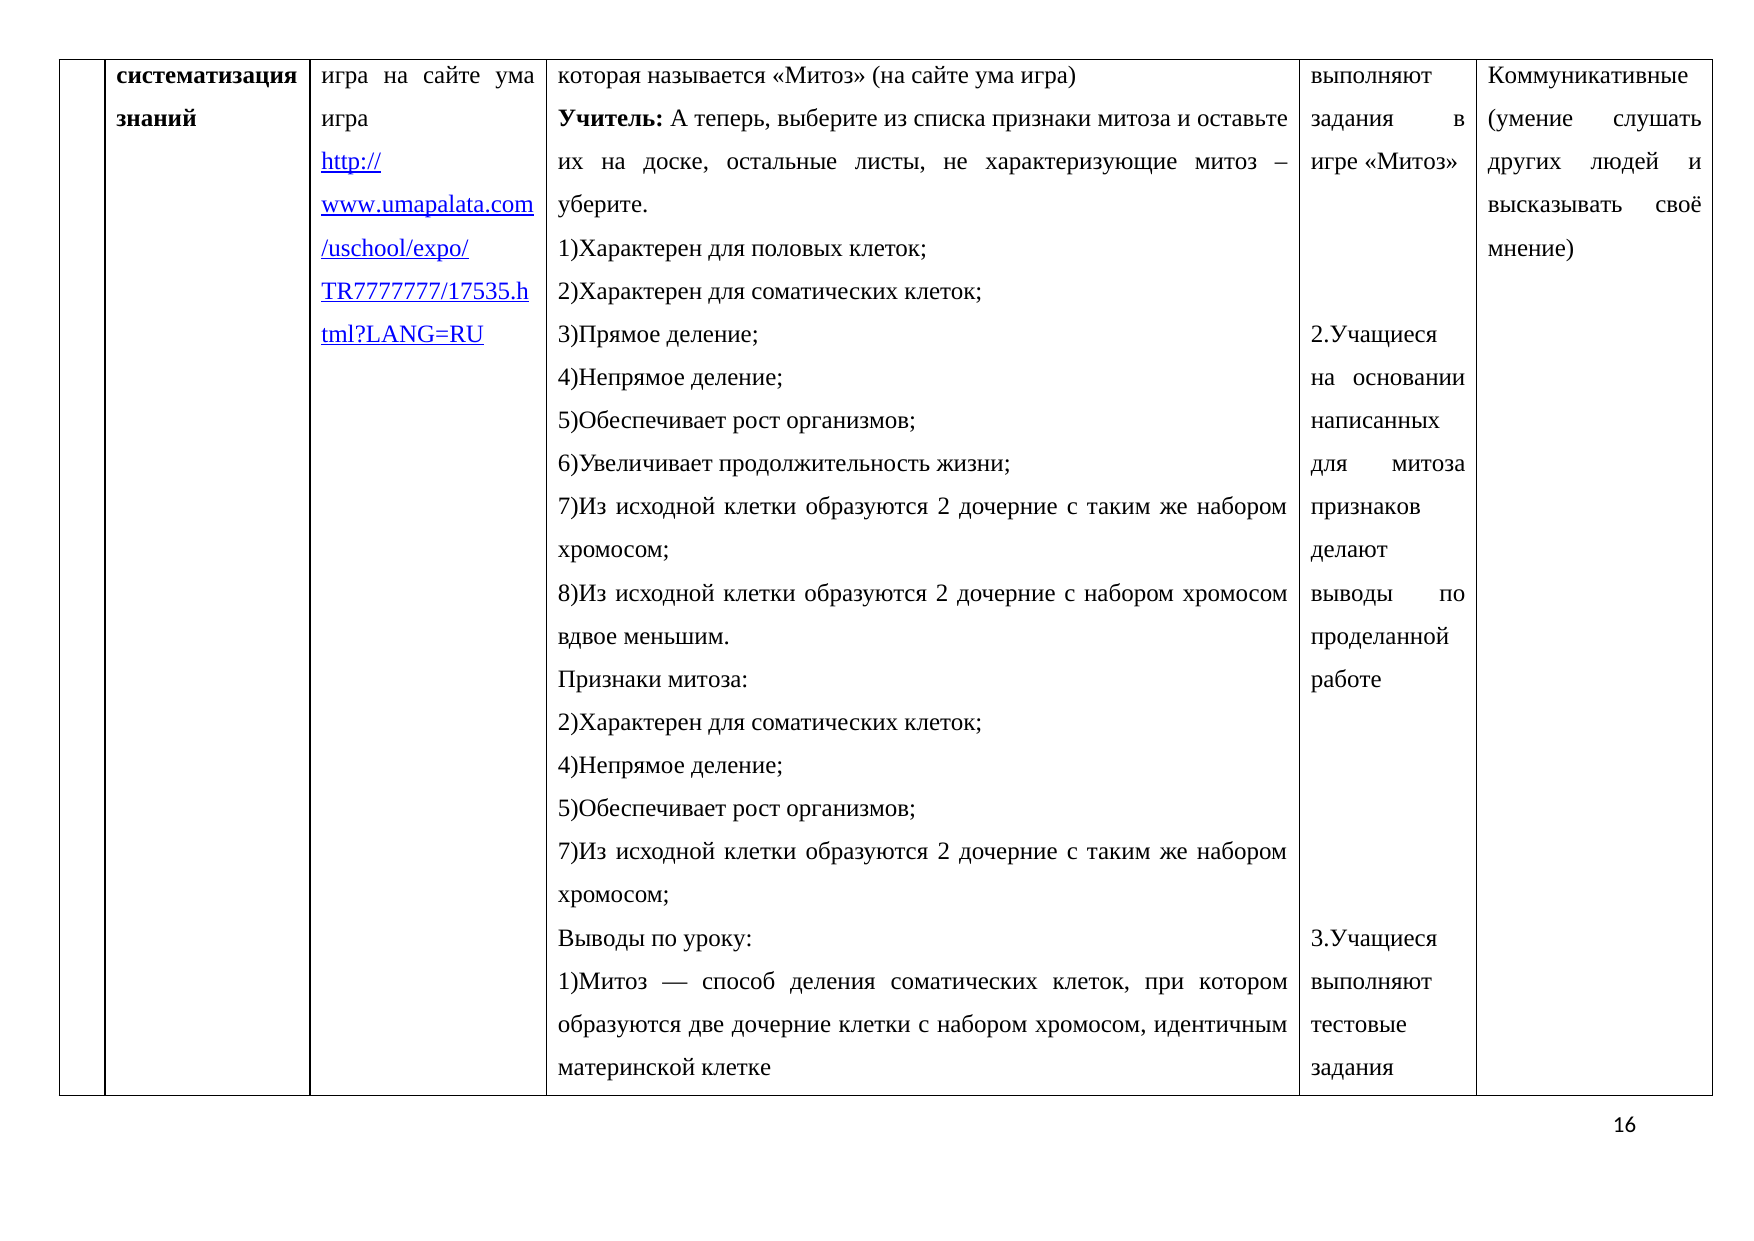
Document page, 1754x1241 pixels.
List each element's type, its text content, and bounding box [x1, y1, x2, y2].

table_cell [311, 60, 546, 1095]
table_cell 4 [60, 60, 104, 1095]
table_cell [547, 60, 1299, 1095]
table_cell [1300, 60, 1476, 1095]
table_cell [106, 60, 309, 1095]
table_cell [1477, 60, 1712, 1095]
